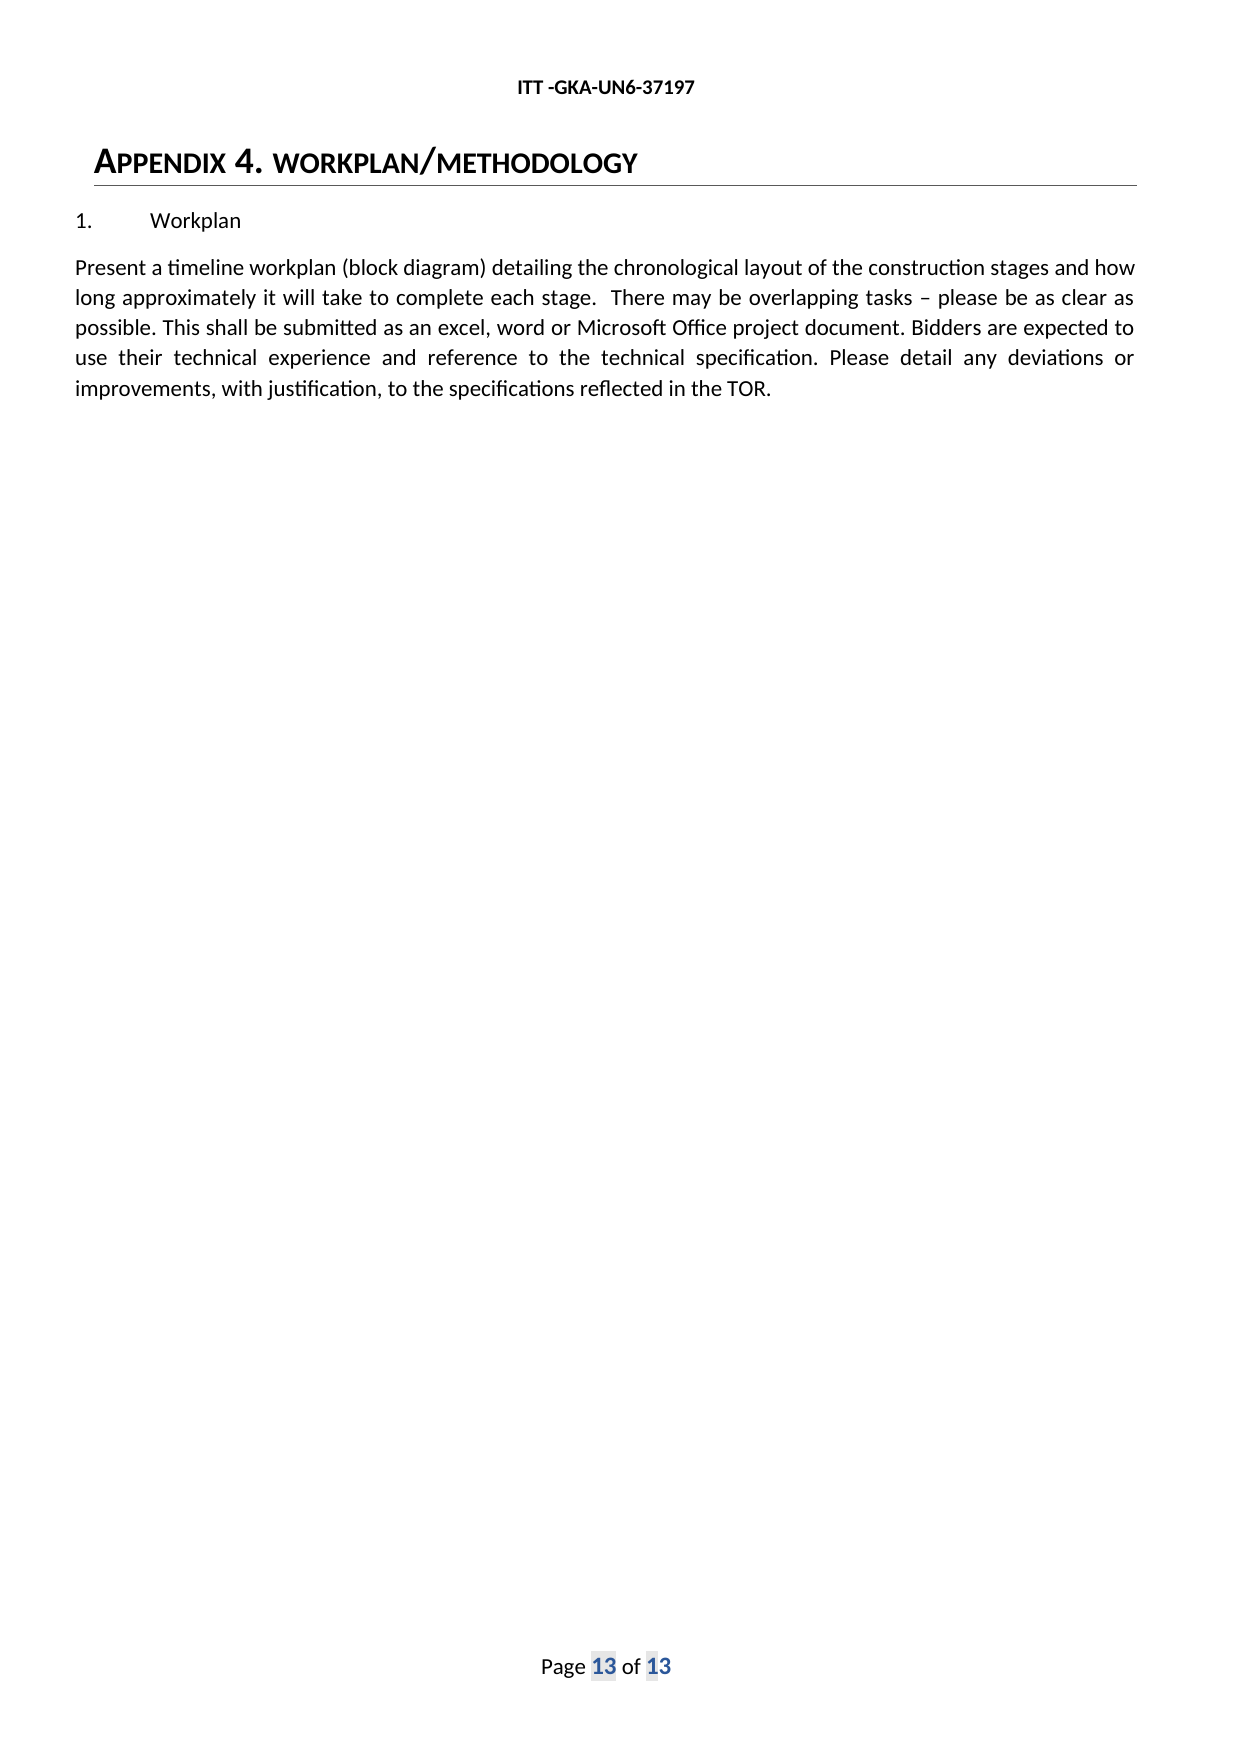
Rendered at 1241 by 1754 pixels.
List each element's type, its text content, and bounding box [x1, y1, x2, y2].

text Present a timeline workplan (block diagram) detailing the chronological layout of the construction stages and how long approximately it will take to complete each stage. There may be overlapping tasks – please be as clear as possible. This shall be submitted as an excel, word or Microsoft Office project document. Bidders are expected to use their technical experience and reference to the technical specification. Please detail any deviations or improvements, with justification, to the specifications reflected in the TOR. [75, 253, 1137, 402]
text 1. Workplan [75, 206, 1137, 234]
text Appendix 4. workplan/methodology [94, 137, 1137, 185]
